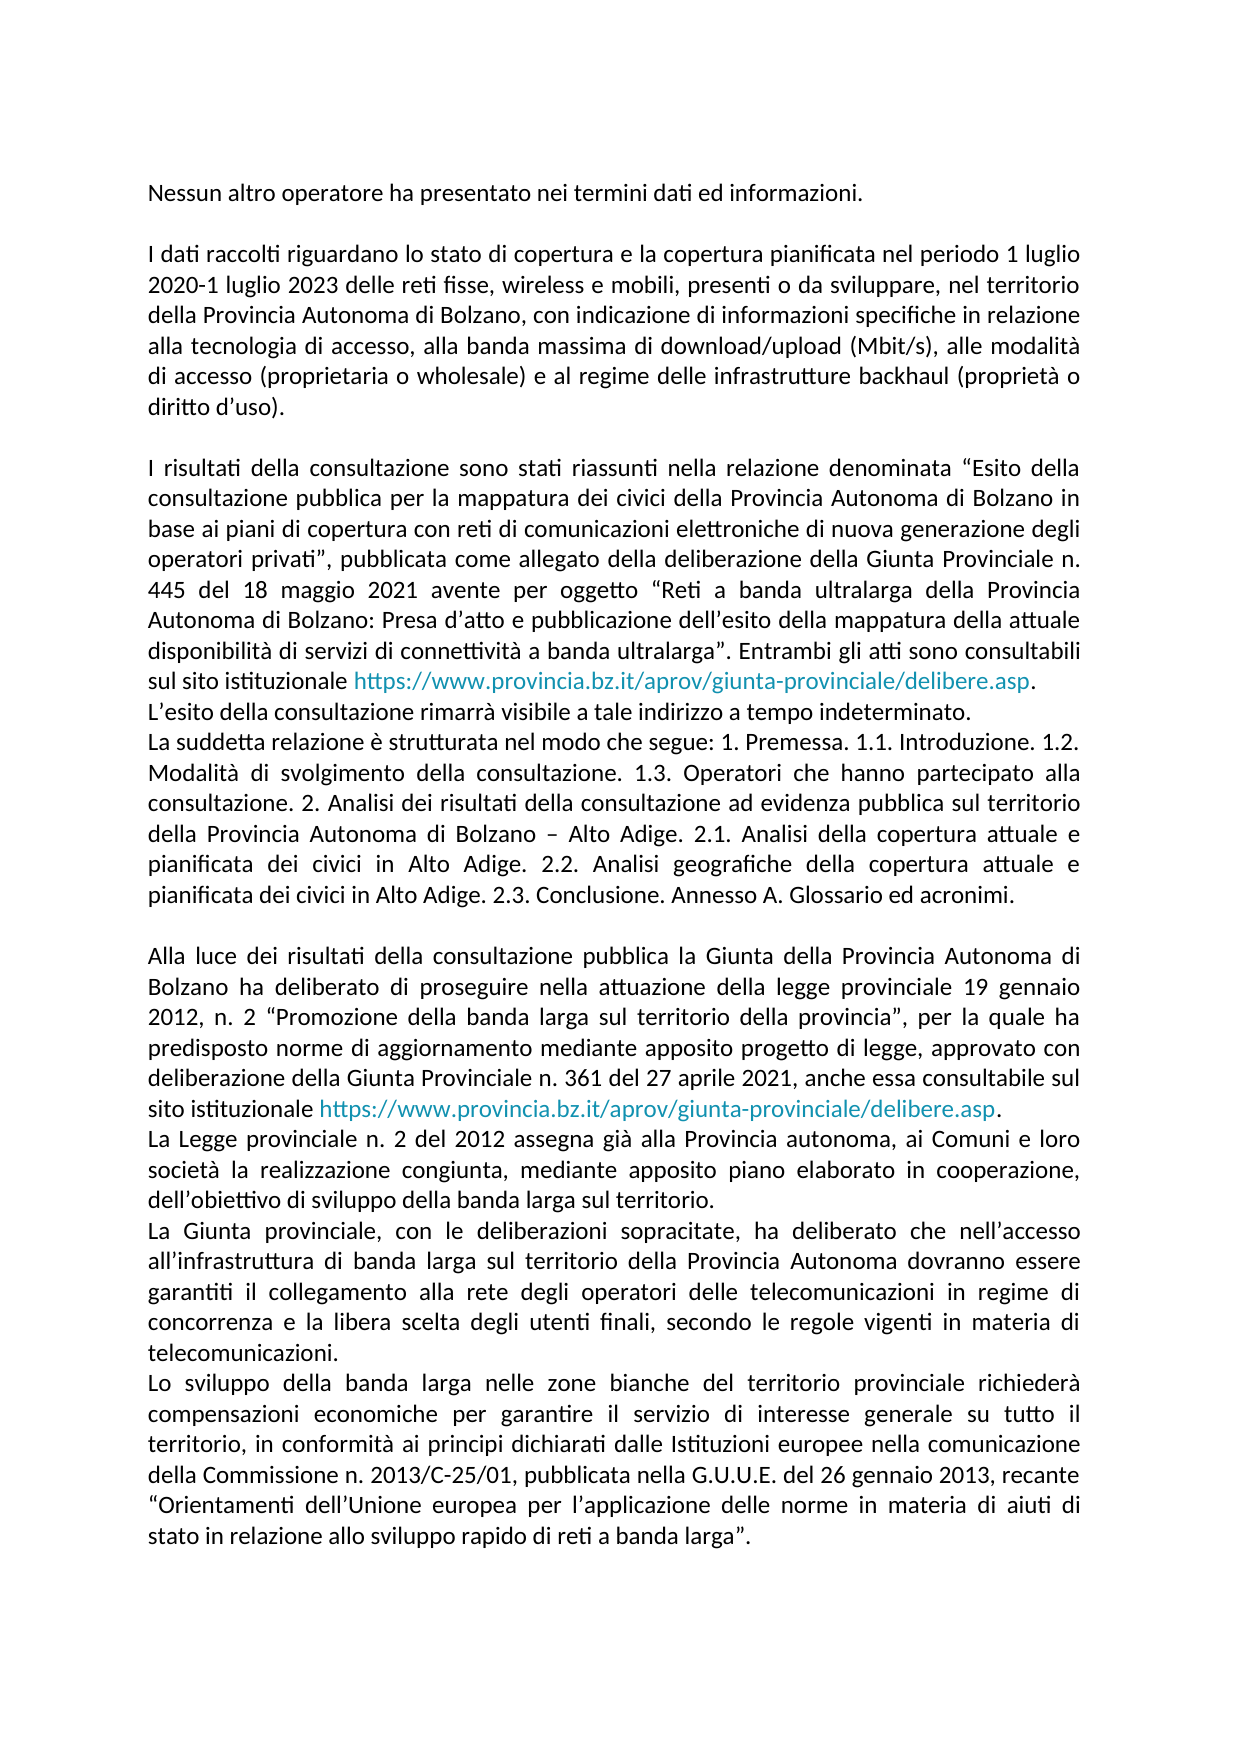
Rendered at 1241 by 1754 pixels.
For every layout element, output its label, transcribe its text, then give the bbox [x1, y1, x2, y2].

text Alla luce dei risultati della consultazione pubblica la Giunta della Provincia Autonoma di Bolzano ha deliberato di proseguire nella attuazione della legge provinciale 19 gennaio 2012, n. 2 “Promozione della banda larga sul territorio della provincia”, per la quale ha predisposto norme di aggiornamento mediante apposito progetto di legge, approvato con deliberazione della Giunta Provinciale n. 361 del 27 aprile 2021, anche essa consultabile sul sito istituzionale https://www.provincia.bz.it/aprov/giunta-provinciale/delibere.asp. [148, 940, 1082, 1123]
text I dati raccolti riguardano lo stato di copertura e la copertura pianificata nel periodo 1 luglio 2020-1 luglio 2023 delle reti fisse, wireless e mobili, presenti o da sviluppare, nel territorio della Provincia Autonoma di Bolzano, con indicazione di informazioni specifiche in relazione alla tecnologia di accesso, alla banda massima di download/upload (Mbit/s), alle modalità di accesso (proprietaria o wholesale) e al regime delle infrastrutture backhaul (proprietà o diritto d’uso). [148, 238, 1082, 421]
text La Legge provinciale n. 2 del 2012 assegna già alla Provincia autonoma, ai Comuni e loro società la realizzazione congiunta, mediante apposito piano elaborato in cooperazione, dell’obiettivo di sviluppo della banda larga sul territorio. [148, 1123, 1082, 1215]
text Nessun altro operatore ha presentato nei termini dati ed informazioni. [148, 177, 1082, 208]
text I risultati della consultazione sono stati riassunti nella relazione denominata “Esito della consultazione pubblica per la mappatura dei civici della Provincia Autonoma di Bolzano in base ai piani di copertura con reti di comunicazioni elettroniche di nuova generazione degli operatori privati”, pubblicata come allegato della deliberazione della Giunta Provinciale n. 445 del 18 maggio 2021 avente per oggetto “Reti a banda ultralarga della Provincia Autonoma di Bolzano: Presa d’atto e pubblicazione dell’esito della mappatura della attuale disponibilità di servizi di connettività a banda ultralarga”. Entrambi gli atti sono consultabili sul sito istituzionale https://www.provincia.bz.it/aprov/giunta-provinciale/delibere.asp. [148, 452, 1082, 696]
text Lo sviluppo della banda larga nelle zone bianche del territorio provinciale richiederà compensazioni economiche per garantire il servizio di interesse generale su tutto il territorio, in conformità ai principi dichiarati dalle Istituzioni europee nella comunicazione della Commissione n. 2013/C-25/01, pubblicata nella G.U.U.E. del 26 gennaio 2013, recante “Orientamenti dell’Unione europea per l’applicazione delle norme in materia di aiuti di stato in relazione allo sviluppo rapido di reti a banda larga”. [148, 1367, 1082, 1551]
text La suddetta relazione è strutturata nel modo che segue: 1. Premessa. 1.1. Introduzione. 1.2. Modalità di svolgimento della consultazione. 1.3. Operatori che hanno partecipato alla consultazione. 2. Analisi dei risultati della consultazione ad evidenza pubblica sul territorio della Provincia Autonoma di Bolzano – Alto Adige. 2.1. Analisi della copertura attuale e pianificata dei civici in Alto Adige. 2.2. Analisi geografiche della copertura attuale e pianificata dei civici in Alto Adige. 2.3. Conclusione. Annesso A. Glossario ed acronimi. [148, 727, 1082, 910]
text L’esito della consultazione rimarrà visibile a tale indirizzo a tempo indeterminato. [148, 696, 1082, 727]
text La Giunta provinciale, con le deliberazioni sopracitate, ha deliberato che nell’accesso all’infrastruttura di banda larga sul territorio della Provincia Autonoma dovranno essere garantiti il collegamento alla rete degli operatori delle telecomunicazioni in regime di concorrenza e la libera scelta degli utenti finali, secondo le regole vigenti in materia di telecomunicazioni. [148, 1215, 1082, 1367]
